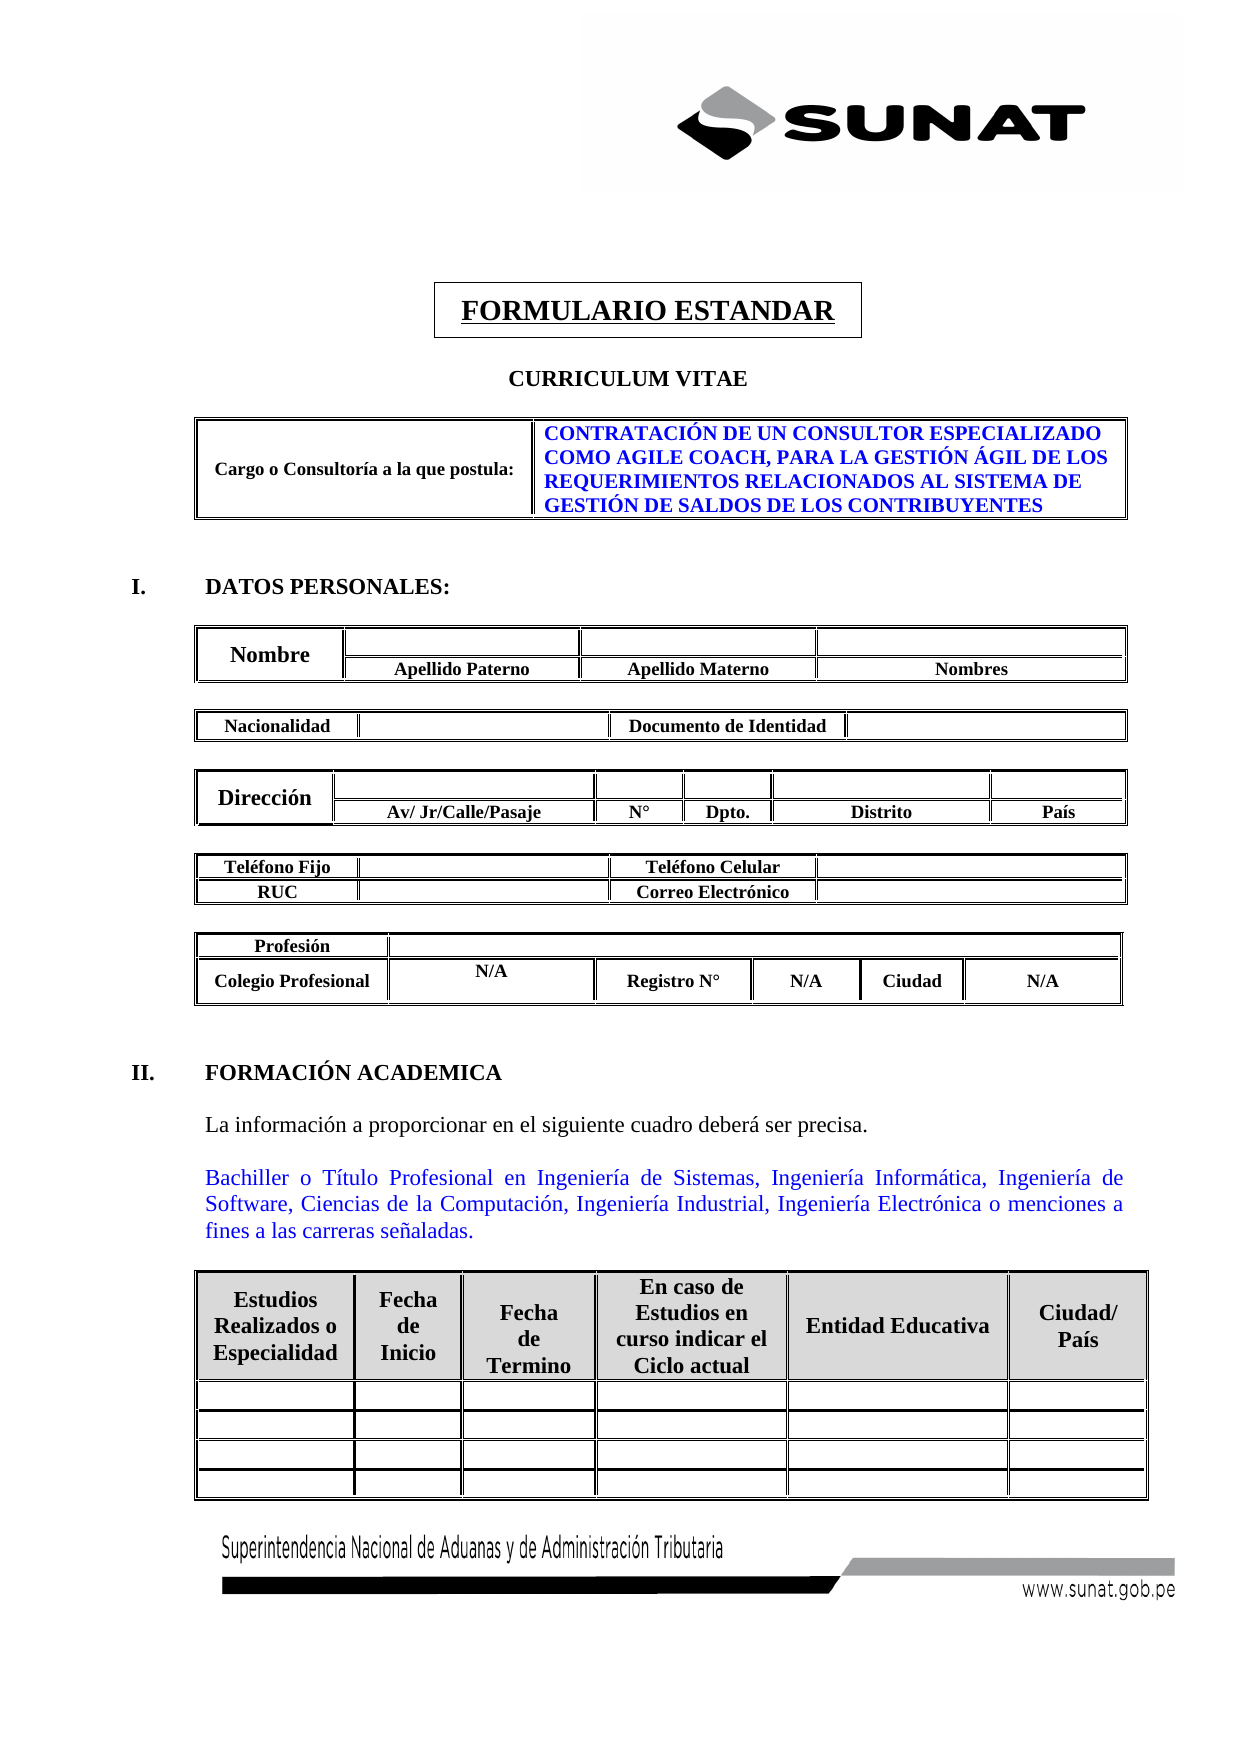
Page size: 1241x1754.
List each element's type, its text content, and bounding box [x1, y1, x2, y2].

table_header Profesión [198, 935, 388, 956]
table_cell [196, 1409, 353, 1438]
table_header [846, 712, 1125, 739]
table_header Fecha de Termino [462, 1272, 596, 1379]
picture [131, 1531, 1241, 1681]
table_cell [598, 1441, 786, 1468]
table_header Entidad Educativa [787, 1271, 1008, 1379]
table_cell [464, 1441, 594, 1468]
table_cell Ciudad [861, 960, 964, 1003]
table_cell [598, 1382, 786, 1408]
table_cell Apellido Paterno [344, 658, 580, 680]
table_cell [356, 1441, 460, 1468]
table_cell [789, 1412, 1007, 1438]
table_header [333, 770, 595, 798]
table_cell [787, 1468, 1008, 1497]
text II. FORMACIÓN ACADEMICA [131, 1059, 1125, 1085]
table_cell Dpto. [683, 798, 772, 823]
table_header [580, 628, 816, 655]
table_cell [356, 1382, 460, 1408]
table_cell N° [595, 801, 683, 823]
table_cell N/A [388, 959, 595, 1003]
table_header [359, 713, 609, 739]
table_header FORMULARIO ESTANDAR [435, 283, 861, 337]
table_cell [359, 881, 609, 902]
table_cell [356, 1412, 460, 1438]
table_cell [789, 1441, 1007, 1468]
table_cell [1008, 1468, 1146, 1497]
table_header [388, 934, 1120, 956]
list DATOS PERSONALES: [131, 573, 1125, 599]
table_cell Colegio Profesional [196, 956, 388, 1003]
table_cell Nombres [816, 655, 1125, 680]
table_header Dirección [198, 772, 333, 823]
table_cell [464, 1412, 594, 1438]
table_header Teléfono Fijo [198, 856, 358, 877]
text La información a proporcionar en el siguiente cuadro deberá ser precisa. [205, 1111, 1125, 1138]
table_header [359, 856, 609, 877]
table_header Teléfono Celular [609, 854, 816, 877]
table_header En caso de Estudios en curso indicar el Ciclo actual [596, 1272, 787, 1379]
table_cell [462, 1470, 596, 1497]
table_header [344, 628, 580, 655]
table_cell [198, 1438, 354, 1468]
table_cell RUC [198, 877, 358, 902]
table_header [816, 626, 1126, 655]
table_cell [198, 1379, 354, 1408]
table_cell N/A [752, 959, 861, 1003]
table_cell País [990, 798, 1125, 823]
table_cell N/A [964, 956, 1122, 1003]
table_cell [816, 877, 1125, 902]
table_header [683, 770, 772, 798]
table_cell [789, 1382, 1007, 1408]
table_header [595, 771, 683, 798]
table_cell Distrito [772, 801, 990, 823]
table_header [816, 854, 1125, 877]
table_cell [598, 1412, 786, 1438]
table_cell [1010, 1409, 1148, 1438]
table_header Nacionalidad [198, 713, 358, 739]
table_cell Correo Electrónico [609, 877, 816, 902]
table_header [772, 771, 990, 798]
table_cell [198, 1468, 354, 1497]
table_cell Av/ Jr/Calle/Pasaje [333, 798, 595, 823]
table_cell [1010, 1379, 1146, 1408]
table_header Cargo o Consultoría a la que postula: [198, 421, 533, 517]
table_header [990, 770, 1125, 798]
picture [579, 14, 1183, 193]
table_header Documento de Identidad [609, 710, 846, 739]
table_header Fecha de Inicio [355, 1273, 462, 1379]
subtitle CURRICULUM VITAE [131, 364, 1125, 391]
table_cell [355, 1471, 462, 1497]
text Bachiller o Título Profesional en Ingeniería de Sistemas, Ingeniería Informática, Ingeniería de Software, Ciencias de la Computación, Ingeniería Industrial, Ingeniería Electrónica o menciones a fines a las carreras señaladas. [205, 1164, 1125, 1243]
table_cell Apellido Materno [580, 658, 816, 680]
table_header Nombre [198, 629, 344, 680]
table_cell [464, 1382, 594, 1408]
table_header Estudios Realizados o Especialidad [198, 1273, 354, 1379]
table_cell [1010, 1438, 1146, 1468]
table_header Ciudad/ País [1008, 1272, 1146, 1379]
table_cell [596, 1470, 787, 1497]
table_header CONTRATACIÓN DE UN CONSULTOR ESPECIALIZADO COMO AGILE COACH, PARA LA GESTIÓN ÁGIL DE LOS REQUERIMIENTOS RELACIONADOS AL SISTEMA DE GESTIÓN DE SALDOS DE LOS CONTRIBUYENTES [533, 420, 1125, 517]
table_cell Registro N° [595, 959, 752, 1003]
